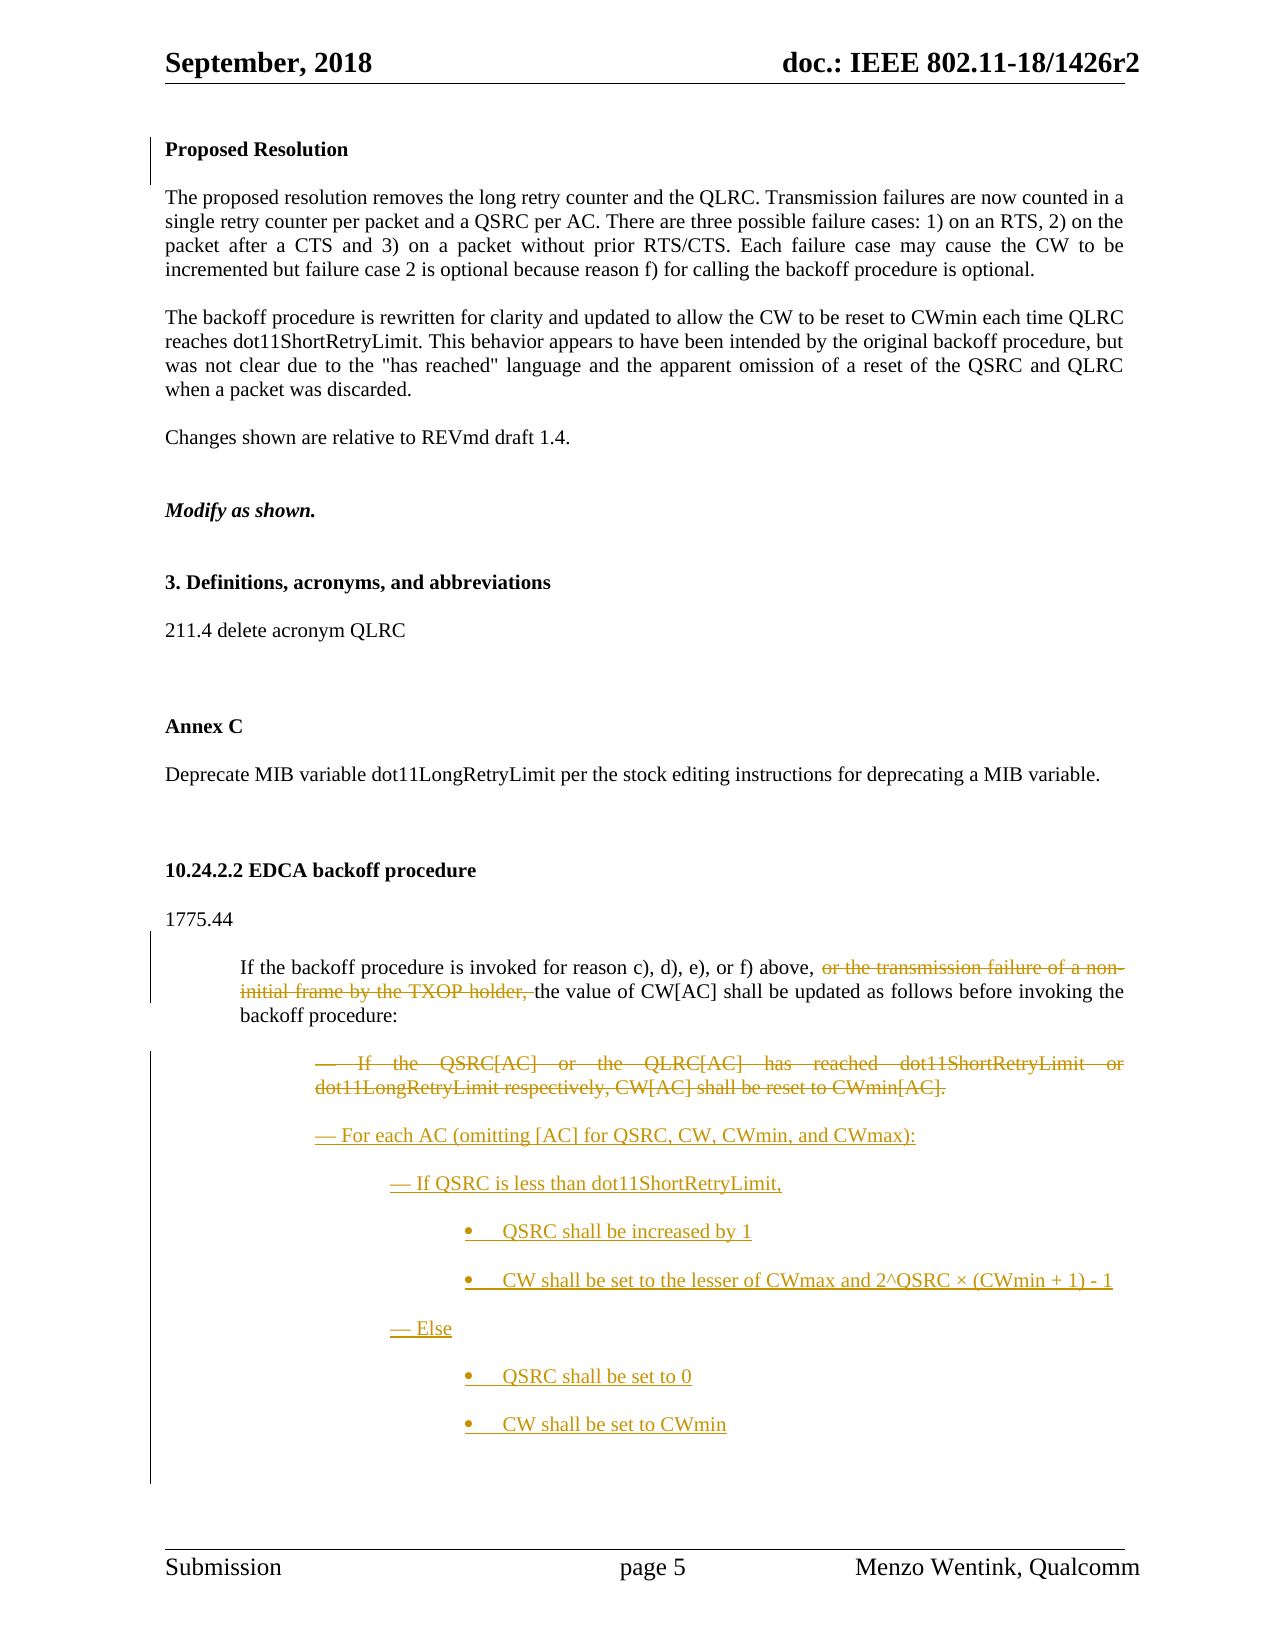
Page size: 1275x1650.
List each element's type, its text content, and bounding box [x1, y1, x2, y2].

text The proposed resolution removes the long retry counter and the QLRC. Transmission failures are now counted in a single retry counter per packet and a QSRC per AC. There are three possible failure cases: 1) on an RTS, 2) on the packet after a CTS and 3) on a packet without prior RTS/CTS. Each failure case may cause the CW to be incremented but failure case 2 is optional because reason f) for calling the backoff procedure is optional. [165, 185, 1125, 281]
text 1775.44 [165, 907, 1125, 931]
text Proposed Resolution [165, 137, 1125, 161]
text Changes shown are relative to REVmd draft 1.4. [165, 425, 1125, 449]
text The backoff procedure is rewritten for clarity and updated to allow the CW to be reset to CWmin each time QLRC reaches dot11ShortRetryLimit. This behavior appears to have been intended by the original backoff procedure, but was not clear due to the "has reached" language and the apparent omission of a reset of the QSRC and QLRC when a packet was discarded. [165, 305, 1125, 401]
text If the backoff procedure is invoked for reason c), d), e), or f) above, the value of CW[AC] shall be updated as follows before invoking the backoff procedure: [240, 955, 1125, 1027]
text Annex C [165, 714, 1125, 738]
text 211.4 delete acronym QLRC [165, 618, 1125, 642]
text Deprecate MIB variable dot11LongRetryLimit per the stock editing instructions for deprecating a MIB variable. [165, 762, 1125, 786]
text 3. Definitions, acronyms, and abbreviations [165, 570, 1125, 594]
text 10.24.2.2 EDCA backoff procedure [165, 858, 1125, 882]
text Modify as shown. [165, 497, 1125, 522]
